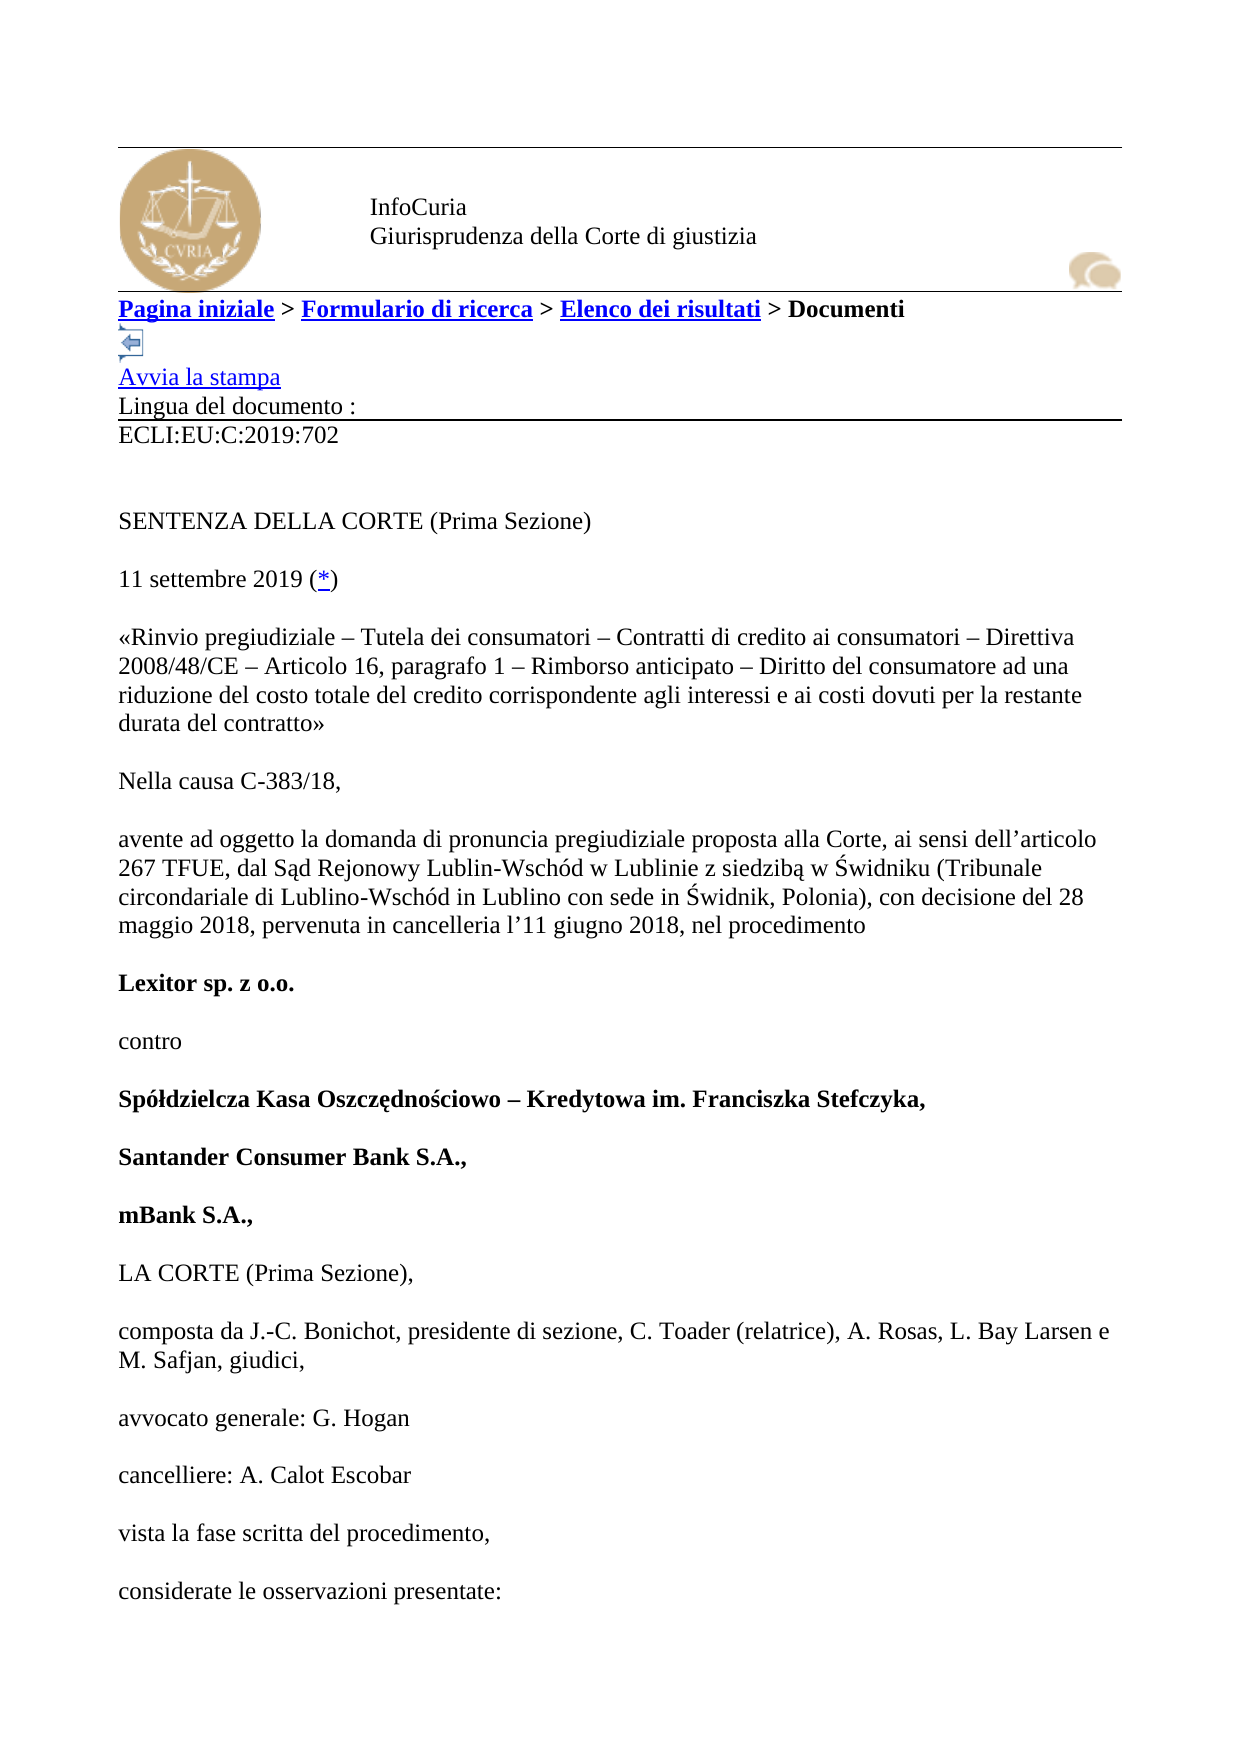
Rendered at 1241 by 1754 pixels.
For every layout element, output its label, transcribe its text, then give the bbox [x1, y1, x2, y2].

text Pagina iniziale > Formulario di ricerca > Elenco dei risultati > Documenti [118, 294, 1122, 323]
text Lingua del documento : [118, 391, 1122, 419]
picture [1069, 252, 1121, 291]
picture [119, 149, 264, 291]
table_header [1023, 148, 1122, 291]
text vista la fase scritta del procedimento, [118, 1518, 1122, 1547]
text avente ad oggetto la domanda di pronuncia pregiudiziale proposta alla Corte, ai sensi dell’articolo 267 TFUE, dal Sąd Rejonowy Lublin-Wschód w Lublinie z siedzibą w Świdniku (Tribunale circondariale di Lublino-Wschód in Lublino con sede in Świdnik, Polonia), con decisione del 28 maggio 2018, pervenuta in cancelleria l’11 giugno 2018, nel procedimento [118, 824, 1122, 939]
text Santander Consumer Bank S.A., [118, 1142, 1122, 1171]
text Lexitor sp. z o.o. [118, 968, 1122, 997]
text Spółdzielcza Kasa Oszczędnościowo – Kredytowa im. Franciszka Stefczyka, [118, 1084, 1122, 1113]
table_header [118, 148, 368, 291]
text Nella causa C-383/18, [118, 766, 1122, 795]
table_header InfoCuria Giurisprudenza della Corte di giustizia [368, 148, 1023, 291]
text cancelliere: A. Calot Escobar [118, 1461, 1122, 1489]
picture [118, 323, 144, 363]
text 11 settembre 2019 (*) [118, 564, 1122, 593]
text mBank S.A., [118, 1200, 1122, 1229]
text Avvia la stampa [118, 362, 1122, 391]
text composta da J.-C. Bonichot, presidente di sezione, C. Toader (relatrice), A. Rosas, L. Bay Larsen e M. Safjan, giudici, [118, 1316, 1122, 1373]
text contro [118, 1026, 1122, 1055]
text ECLI:EU:C:2019:702 [118, 421, 1122, 448]
text «Rinvio pregiudiziale – Tutela dei consumatori – Contratti di credito ai consumatori – Direttiva 2008/48/CE – Articolo 16, paragrafo 1 – Rimborso anticipato – Diritto del consumatore ad una riduzione del costo totale del credito corrispondente agli interessi e ai costi dovuti per la restante durata del contratto» [118, 622, 1122, 737]
text avvocato generale: G. Hogan [118, 1403, 1122, 1431]
text considerate le osservazioni presentate: [118, 1576, 1122, 1605]
text LA CORTE (Prima Sezione), [118, 1258, 1122, 1287]
text SENTENZA DELLA CORTE (Prima Sezione) [118, 506, 1122, 535]
